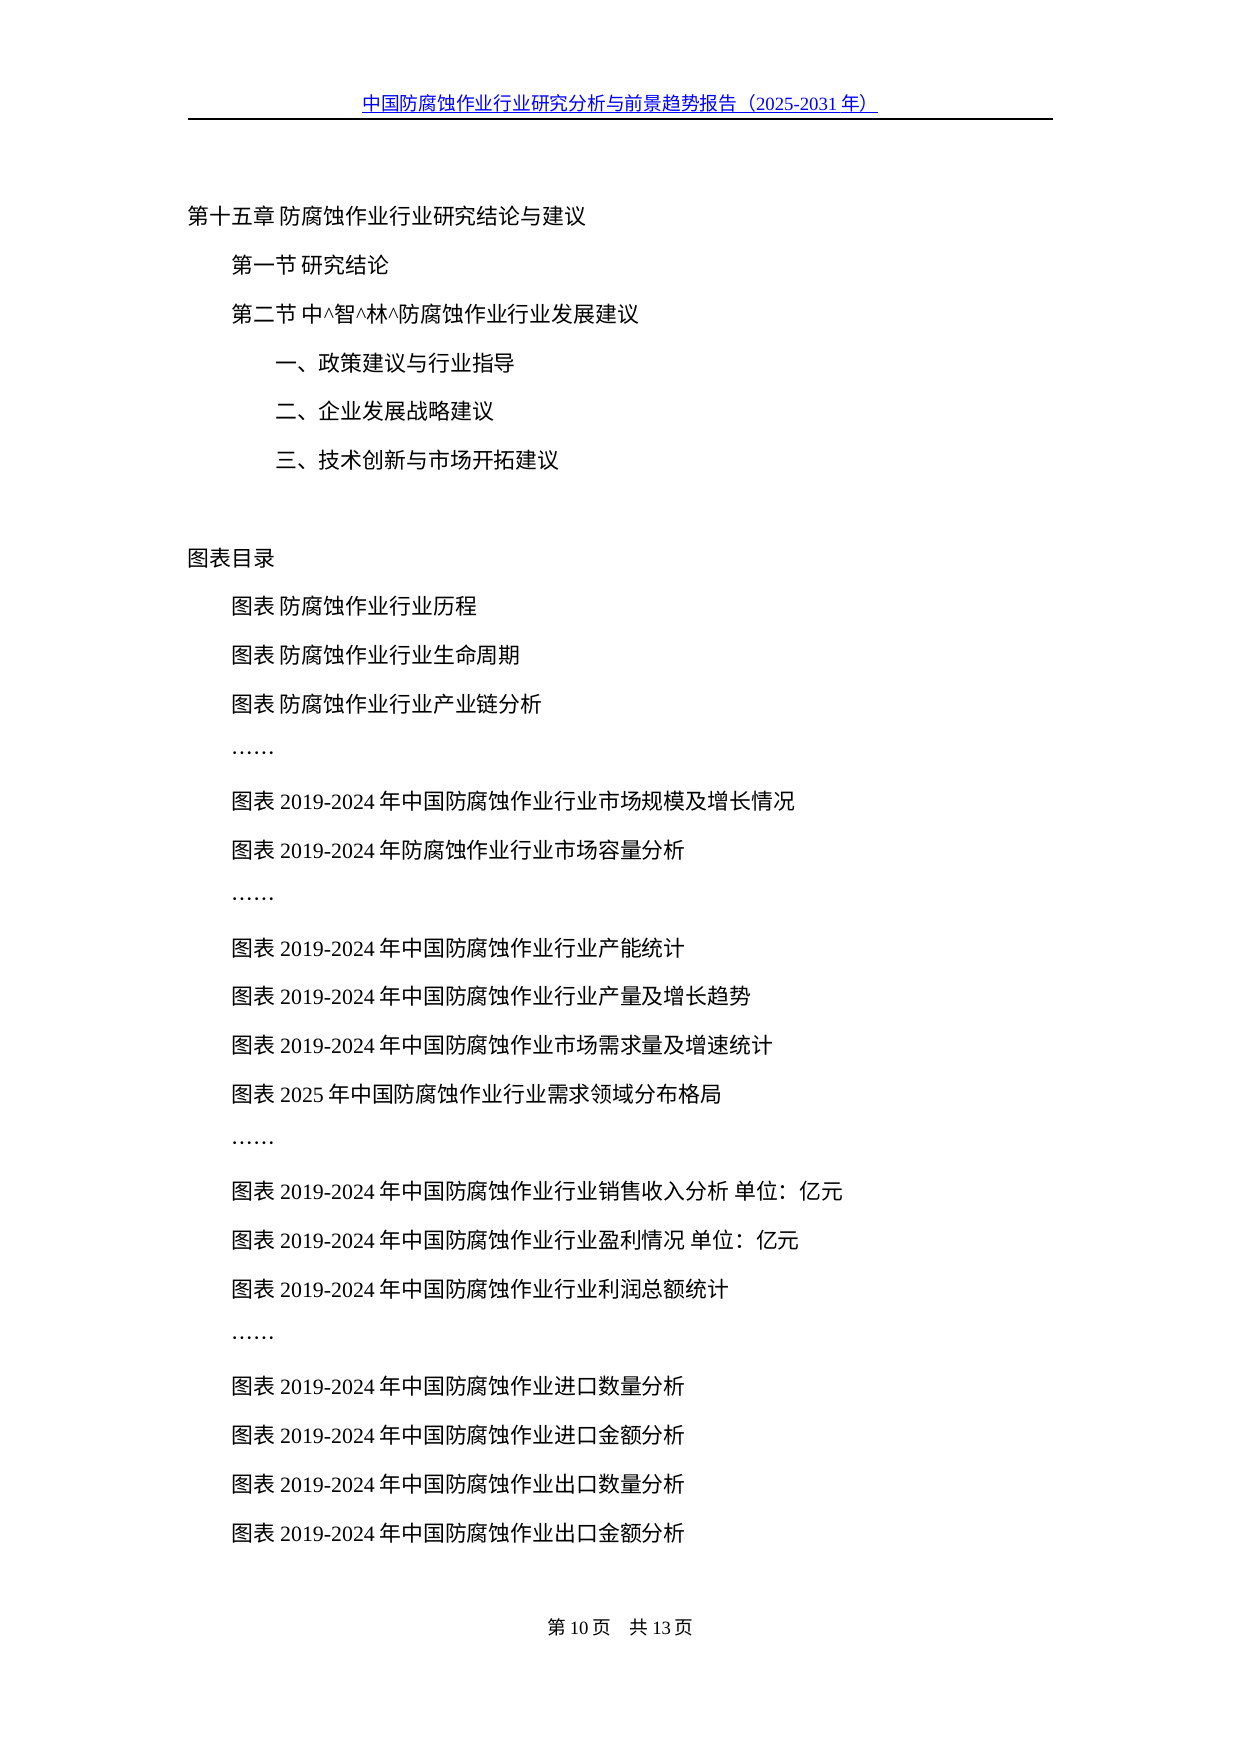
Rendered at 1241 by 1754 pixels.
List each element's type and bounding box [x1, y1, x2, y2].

text [187, 150, 1053, 1548]
